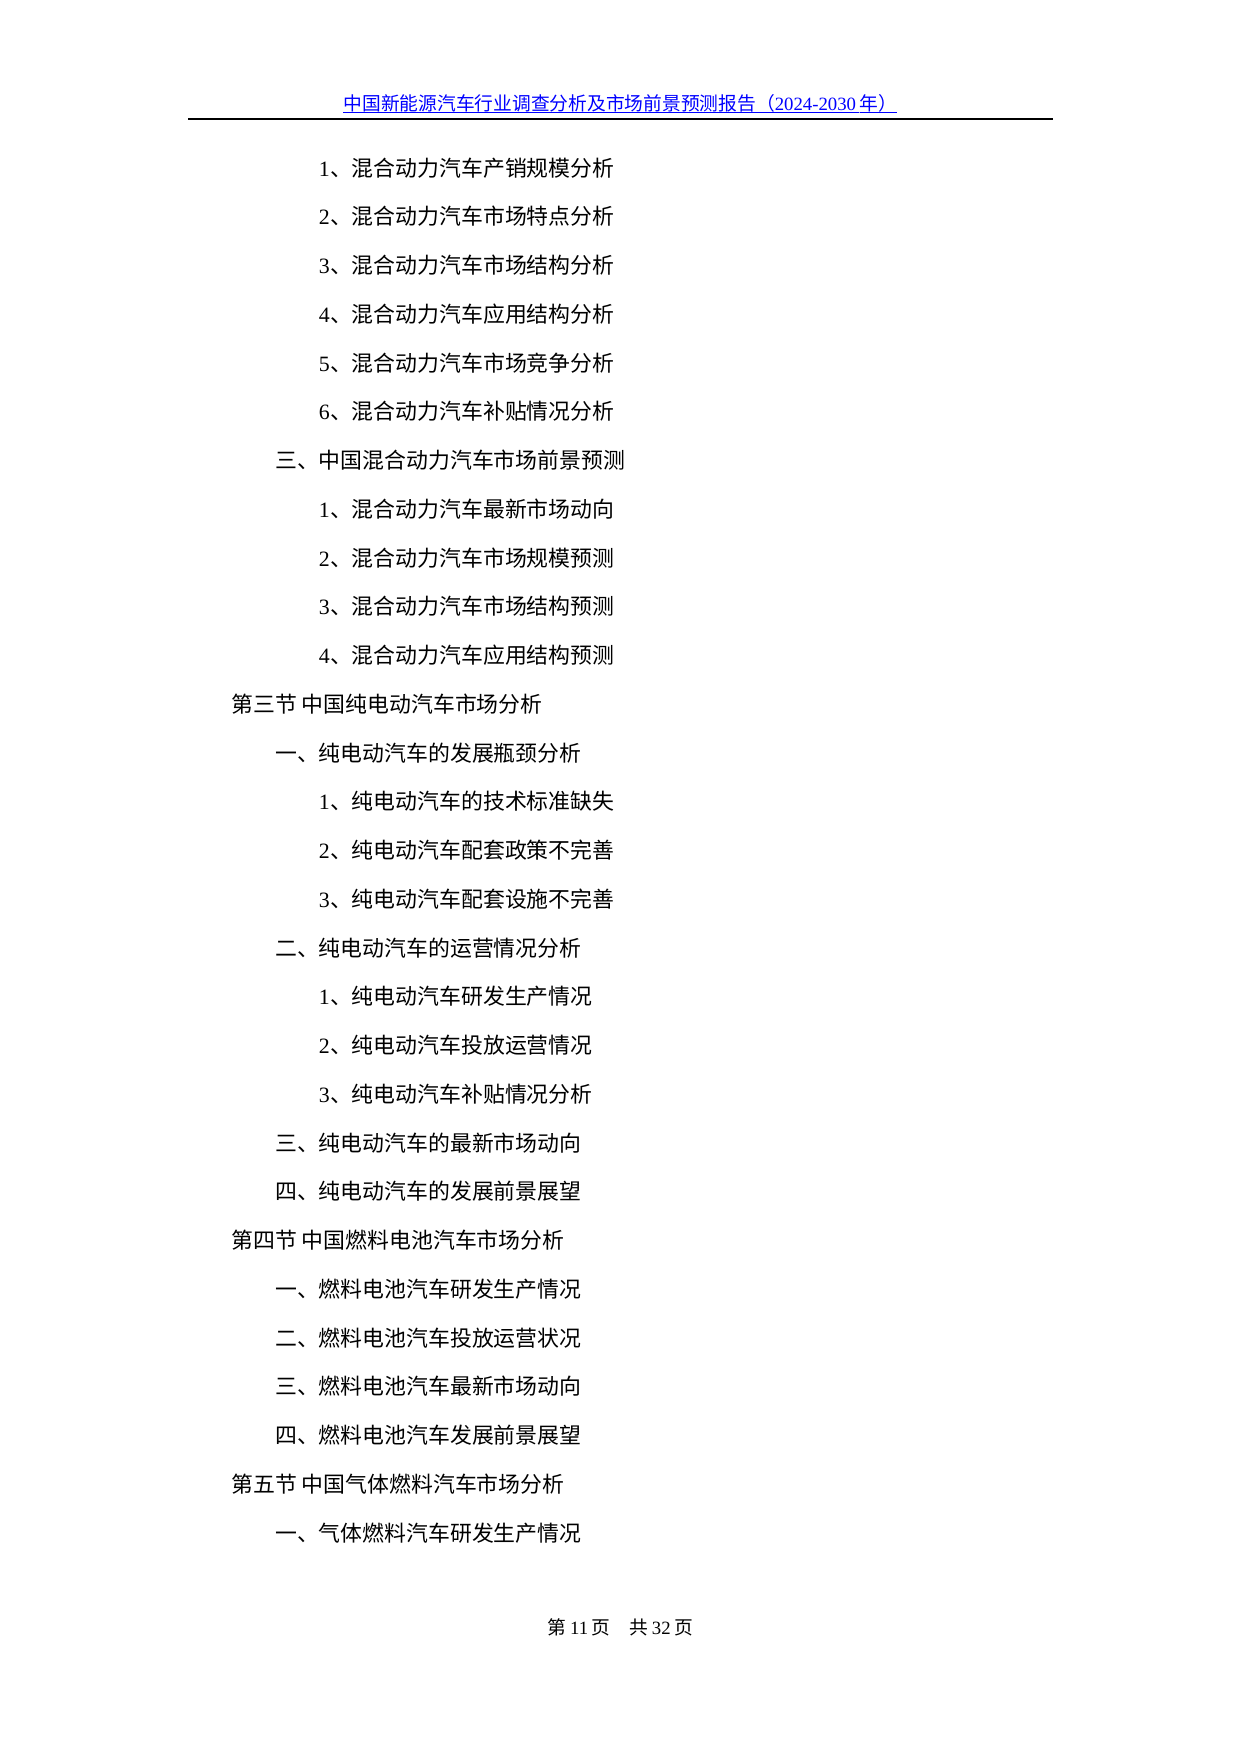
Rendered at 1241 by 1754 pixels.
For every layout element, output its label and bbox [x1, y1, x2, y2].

text [187, 150, 1053, 1548]
